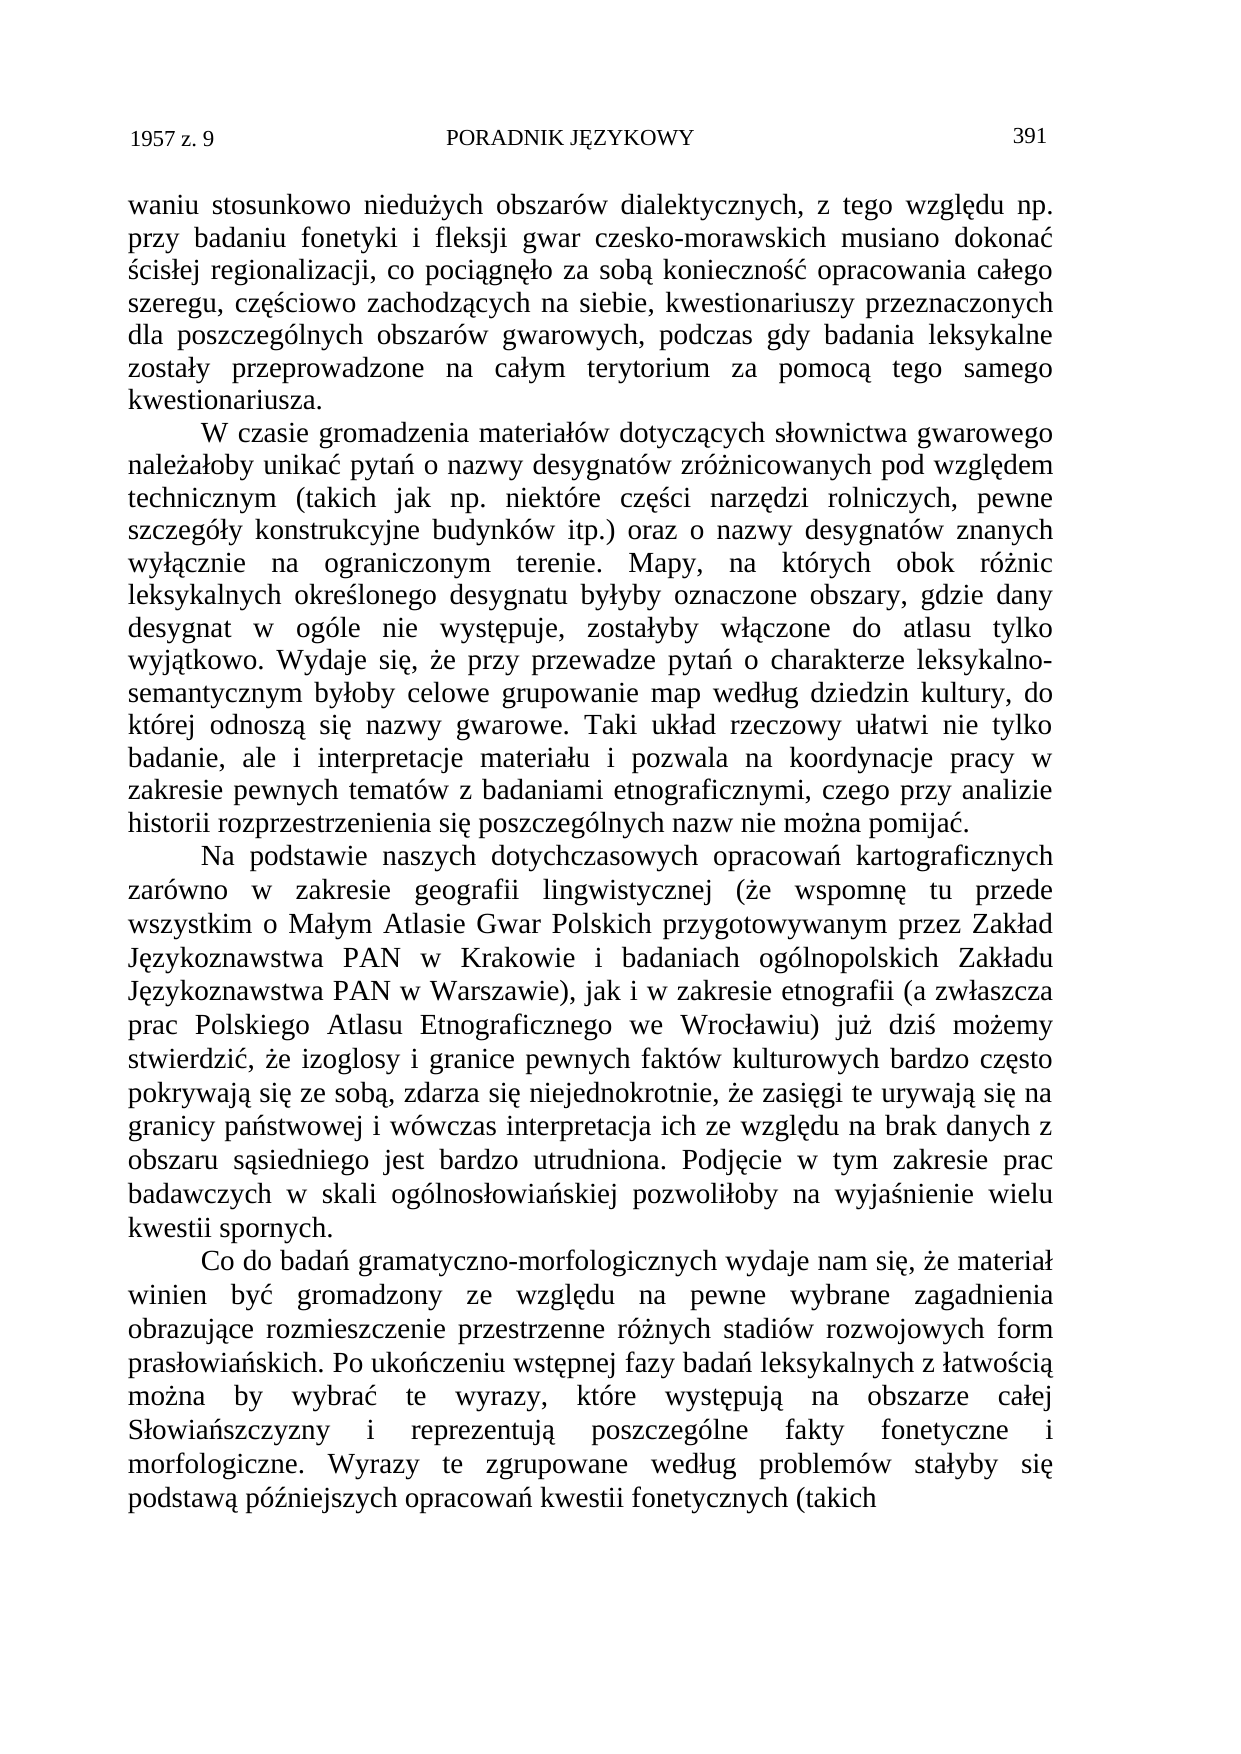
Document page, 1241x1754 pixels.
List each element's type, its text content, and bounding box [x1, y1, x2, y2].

text Co do badań gramatyczno-morfologicznych wydaje nam się, że materiał winien być gromadzony ze względu na pewne wybrane zagadnienia obrazujące rozmieszczenie przestrzenne różnych stadiów rozwojowych form prasłowiańskich. Po ukończeniu wstępnej fazy badań leksykalnych z łatwością można by wybrać te wyrazy, które występują na obszarze całej Słowiańszczyzny i reprezentują poszczególne fakty fonetyczne i morfologiczne. Wyrazy te zgrupowane według problemów stałyby się podstawą późniejszych opracowań kwestii fonetycznych (takich [128, 1244, 1054, 1514]
text PORADNIK JĘZYKOWY [446, 127, 695, 149]
text 1957 z. 9 [129, 128, 214, 151]
text Na podstawie naszych dotychczasowych opracowań kartograficznych zarówno w zakresie geografii lingwistycznej (że wspomnę tu przede wszystkim o Małym Atlasie Gwar Polskich przygotowywanym przez Zakład Językoznawstwa PAN w Krakowie i badaniach ogólnopolskich Zakładu Językoznawstwa PAN w Warszawie), jak i w zakresie etnografii (a zwłaszcza prac Polskiego Atlasu Etnograficznego we Wrocławiu) już dziś możemy stwierdzić, że izoglosy i granice pewnych faktów kulturowych bardzo często pokrywają się ze sobą, zdarza się niejednokrotnie, że zasięgi te urywają się na granicy państwowej i wówczas interpretacja ich ze względu na brak danych z obszaru sąsiedniego jest bardzo utrudniona. Podjęcie w tym zakresie prac badawczych w skali ogólnosłowiańskiej pozwoliłoby na wyjaśnienie wielu kwestii spornych. [128, 839, 1054, 1244]
text W czasie gromadzenia materiałów dotyczących słownictwa gwarowego należałoby unikać pytań o nazwy desygnatów zróżnicowanych pod względem technicznym (takich jak np. niektóre części narzędzi rolniczych, pewne szczegóły konstrukcyjne budynków itp.) oraz o nazwy desygnatów znanych wyłącznie na ograniczonym terenie. Mapy, na których obok różnic leksykalnych określonego desygnatu byłyby oznaczone obszary, gdzie dany desygnat w ogóle nie występuje, zostałyby włączone do atlasu tylko wyjątkowo. Wydaje się, że przy przewadze pytań o charakterze leksykalno-semantycznym byłoby celowe grupowanie map według dziedzin kultury, do której odnoszą się nazwy gwarowe. Taki układ rzeczowy ułatwi nie tylko badanie, ale i interpretacje materiału i pozwala na koordynacje pracy w zakresie pewnych tematów z badaniami etnograficznymi, czego przy analizie historii rozprzestrzenienia się poszczególnych nazw nie można pomijać. [128, 416, 1054, 839]
text 391 [1013, 125, 1047, 148]
text waniu stosunkowo niedużych obszarów dialektycznych, z tego względu np. przy badaniu fonetyki i fleksji gwar czesko-morawskich musiano dokonać ścisłej regionalizacji, co pociągnęło za sobą konieczność opracowania całego szeregu, częściowo zachodzących na siebie, kwestionariuszy przeznaczonych dla poszczególnych obszarów gwarowych, podczas gdy badania leksykalne zostały przeprowadzone na całym terytorium za pomocą tego samego kwestionariusza. [128, 189, 1054, 416]
